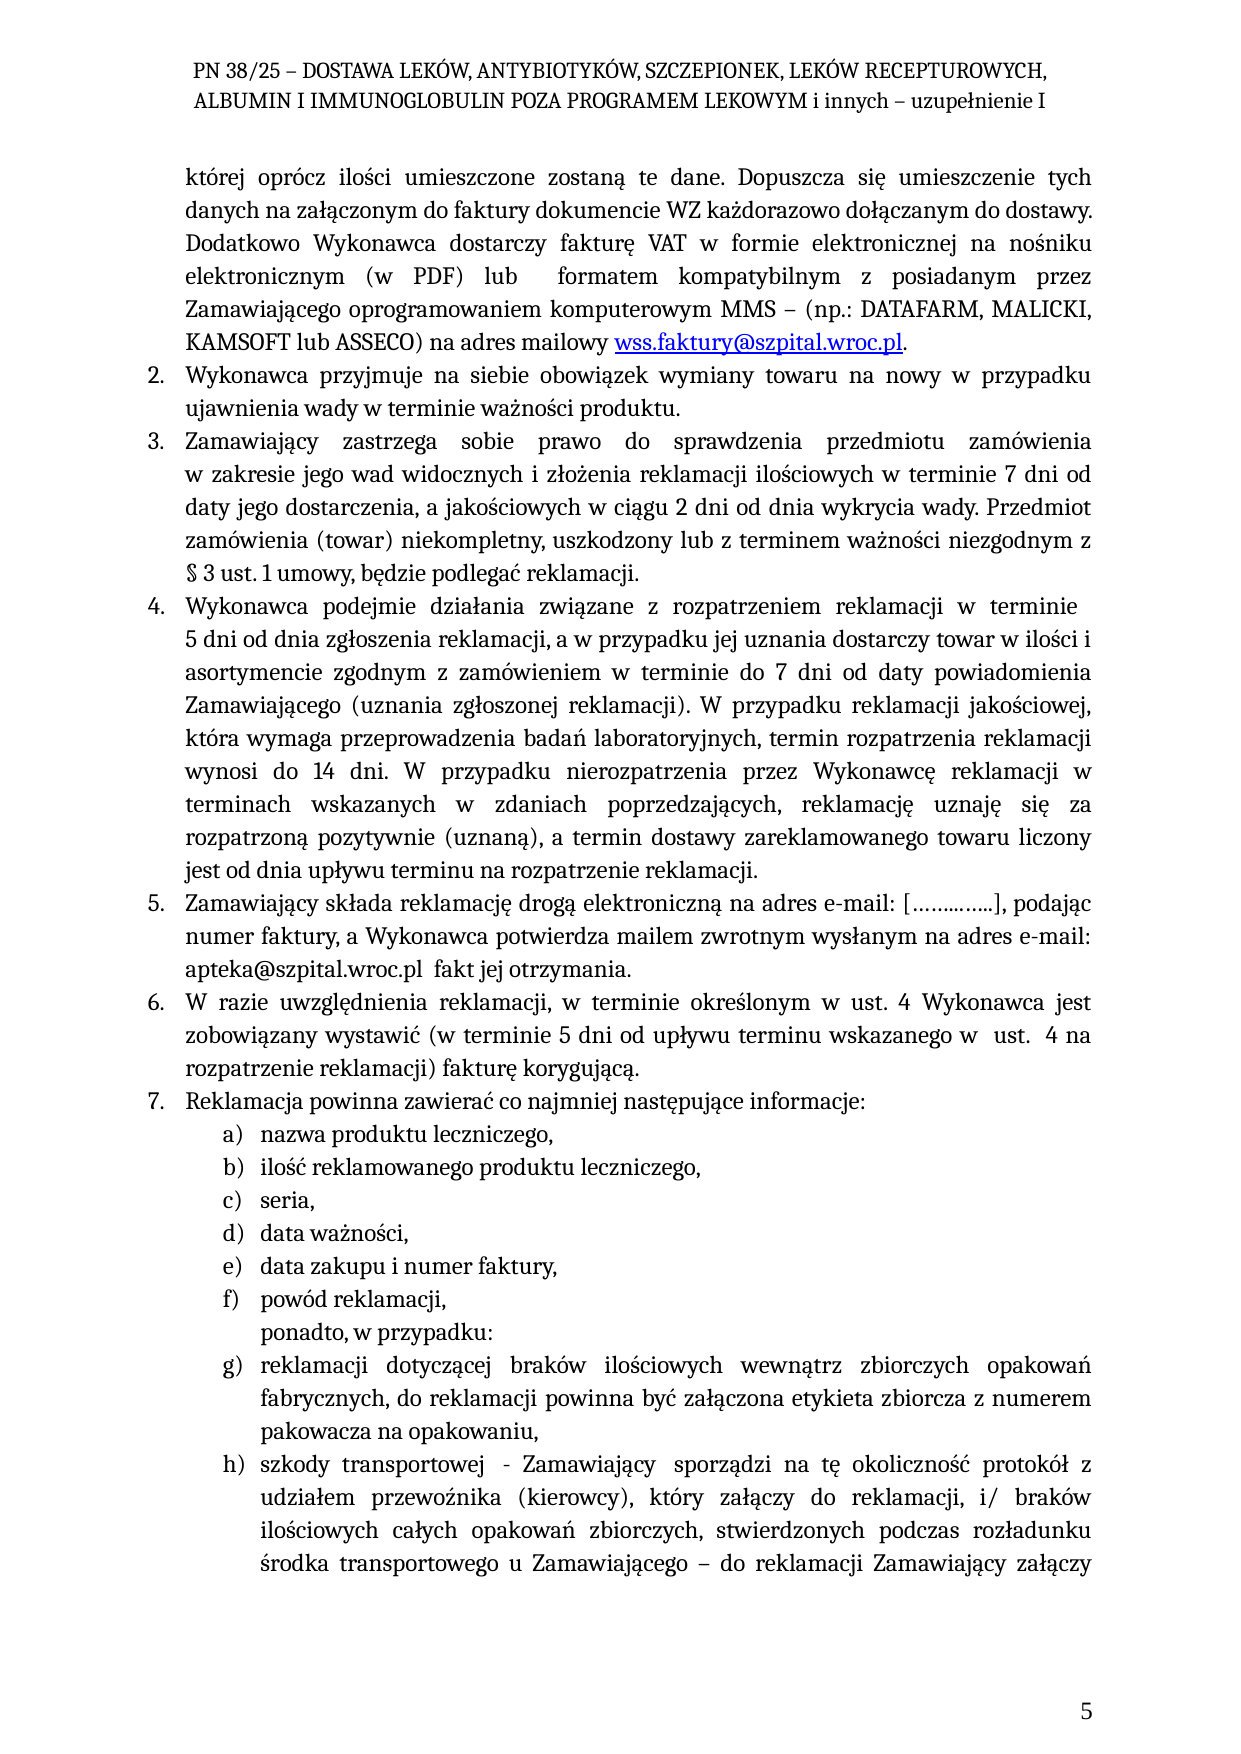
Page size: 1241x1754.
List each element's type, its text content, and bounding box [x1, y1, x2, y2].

list Zamawiający zastrzega sobie prawo do sprawdzenia przedmiotu zamówienia w zakresie jego wad widocznych i złożenia reklamacji ilościowych w terminie 7 dni od daty jego dostarczenia, a jakościowych w ciągu 2 dni od dnia wykrycia wady. Przedmiot zamówienia (towar) niekompletny, uszkodzony lub z terminem ważności niezgodnym z § 3 ust. 1 umowy, będzie podlegać reklamacji. [148, 427, 1093, 587]
list powód reklamacji, [223, 1285, 1093, 1314]
list nazwa produktu leczniczego, [223, 1120, 1093, 1149]
list Wykonawca przyjmuje na siebie obowiązek wymiany towaru na nowy w przypadku ujawnienia wady w terminie ważności produktu. [148, 361, 1093, 422]
list data zakupu i numer faktury, [223, 1252, 1093, 1281]
list reklamacji dotyczącej braków ilościowych wewnątrz zbiorczych opakowań fabrycznych, do reklamacji powinna być załączona etykieta zbiorcza z numerem pakowacza na opakowaniu, [223, 1351, 1093, 1446]
list seria, [223, 1186, 1093, 1215]
text ponadto, w przypadku: [260, 1318, 1093, 1347]
list ilość reklamowanego produktu leczniczego, [223, 1153, 1093, 1182]
list data ważności, [223, 1219, 1093, 1248]
list Zamawiający składa reklamację drogą elektroniczną na adres e-mail: [……...…..], podając numer faktury, a Wykonawca potwierdza mailem zwrotnym wysłanym na adres e-mail: apteka@szpital.wroc.pl fakt jej otrzymania. [148, 889, 1093, 984]
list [223, 1450, 1093, 1578]
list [148, 162, 1093, 356]
list Wykonawca podejmie działania związane z rozpatrzeniem reklamacji w terminie 5 dni od dnia zgłoszenia reklamacji, a w przypadku jej uznania dostarczy towar w ilości i asortymencie zgodnym z zamówieniem w terminie do 7 dni od daty powiadomienia Zamawiającego (uznania zgłoszonej reklamacji). W przypadku reklamacji jakościowej, która wymaga przeprowadzenia badań laboratoryjnych, termin rozpatrzenia reklamacji wynosi do 14 dni. W przypadku nierozpatrzenia przez Wykonawcę reklamacji w terminach wskazanych w zdaniach poprzedzających, reklamację uznaję się za rozpatrzoną pozytywnie (uznaną), a termin dostawy zareklamowanego towaru liczony jest od dnia upływu terminu na rozpatrzenie reklamacji. [148, 592, 1093, 885]
list W razie uwzględnienia reklamacji, w terminie określonym w ust. 4 Wykonawca jest zobowiązany wystawić (w terminie 5 dni od upływu terminu wskazanego w ust. 4 na rozpatrzenie reklamacji) fakturę korygującą. [148, 988, 1093, 1083]
list Reklamacja powinna zawierać co najmniej następujące informacje: [148, 1087, 1093, 1116]
